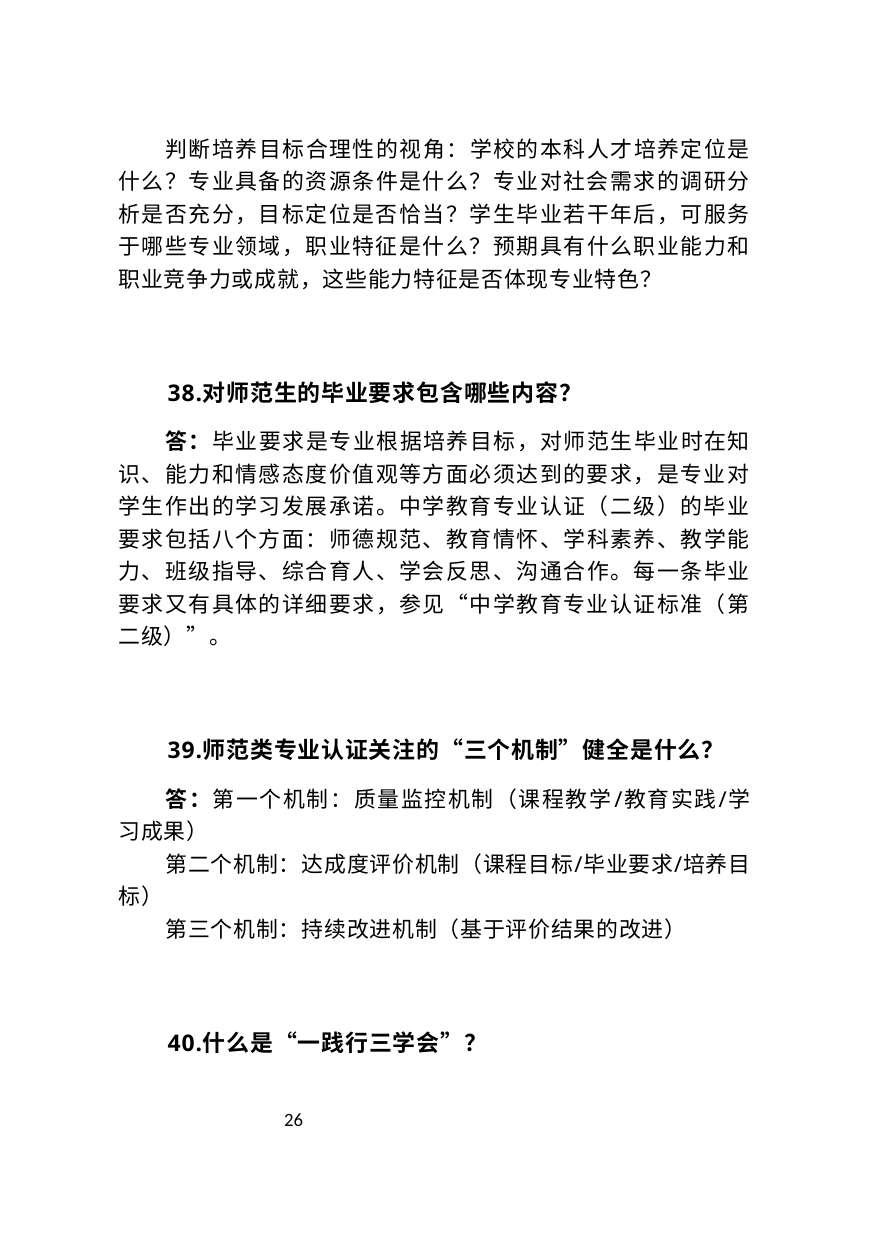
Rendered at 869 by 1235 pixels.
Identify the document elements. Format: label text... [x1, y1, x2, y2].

text 38.对师范生的毕业要求包含哪些内容？ [118, 359, 750, 424]
text 答：毕业要求是专业根据培养目标，对师范生毕业时在知识、能力和情感态度价值观等方面必须达到的要求，是专业对学生作出的学习发展承诺。中学教育专业认证（二级）的毕业要求包括八个方面：师德规范、教育情怀、学科素养、教学能力、班级指导、综合育人、学会反思、沟通合作。每一条毕业要求又有具体的详细要求，参见“中学教育专业认证标准（第二级）”。 [118, 424, 750, 457]
text 答：毕业要求是专业根据培养目标，对师范生毕业时在知识、能力和情感态度价值观等方面必须达到的要求，是专业对学生作出的学习发展承诺。中学教育专业认证（二级）的毕业要求包括八个方面：师德规范、教育情怀、学科素养、教学能力、班级指导、综合育人、学会反思、沟通合作。每一条毕业要求又有具体的详细要求，参见“中学教育专业认证标准（第二级）”。 [118, 618, 750, 651]
text 判断培养目标合理性的视角：学校的本科人才培养定位是什么？专业具备的资源条件是什么？专业对社会需求的调研分析是否充分，目标定位是否恰当？学生毕业若干年后，可服务于哪些专业领域，职业特征是什么？预期具有什么职业能力和职业竞争力或成就，这些能力特征是否体现专业特色？ [118, 131, 750, 164]
text 40.什么是“一践行三学会”？ [118, 1009, 750, 1074]
text 第三个机制：持续改进机制（基于评价结果的改进） [118, 911, 750, 944]
text 第二个机制：达成度评价机制（课程目标/毕业要求/培养目标） [118, 846, 750, 911]
text 答：第一个机制：质量监控机制（课程教学/教育实践/学习成果） [118, 781, 750, 846]
text 判断培养目标合理性的视角：学校的本科人才培养定位是什么？专业具备的资源条件是什么？专业对社会需求的调研分析是否充分，目标定位是否恰当？学生毕业若干年后，可服务于哪些专业领域，职业特征是什么？预期具有什么职业能力和职业竞争力或成就，这些能力特征是否体现专业特色？ [118, 261, 750, 294]
text 39.师范类专业认证关注的“三个机制”健全是什么？ [118, 716, 750, 781]
